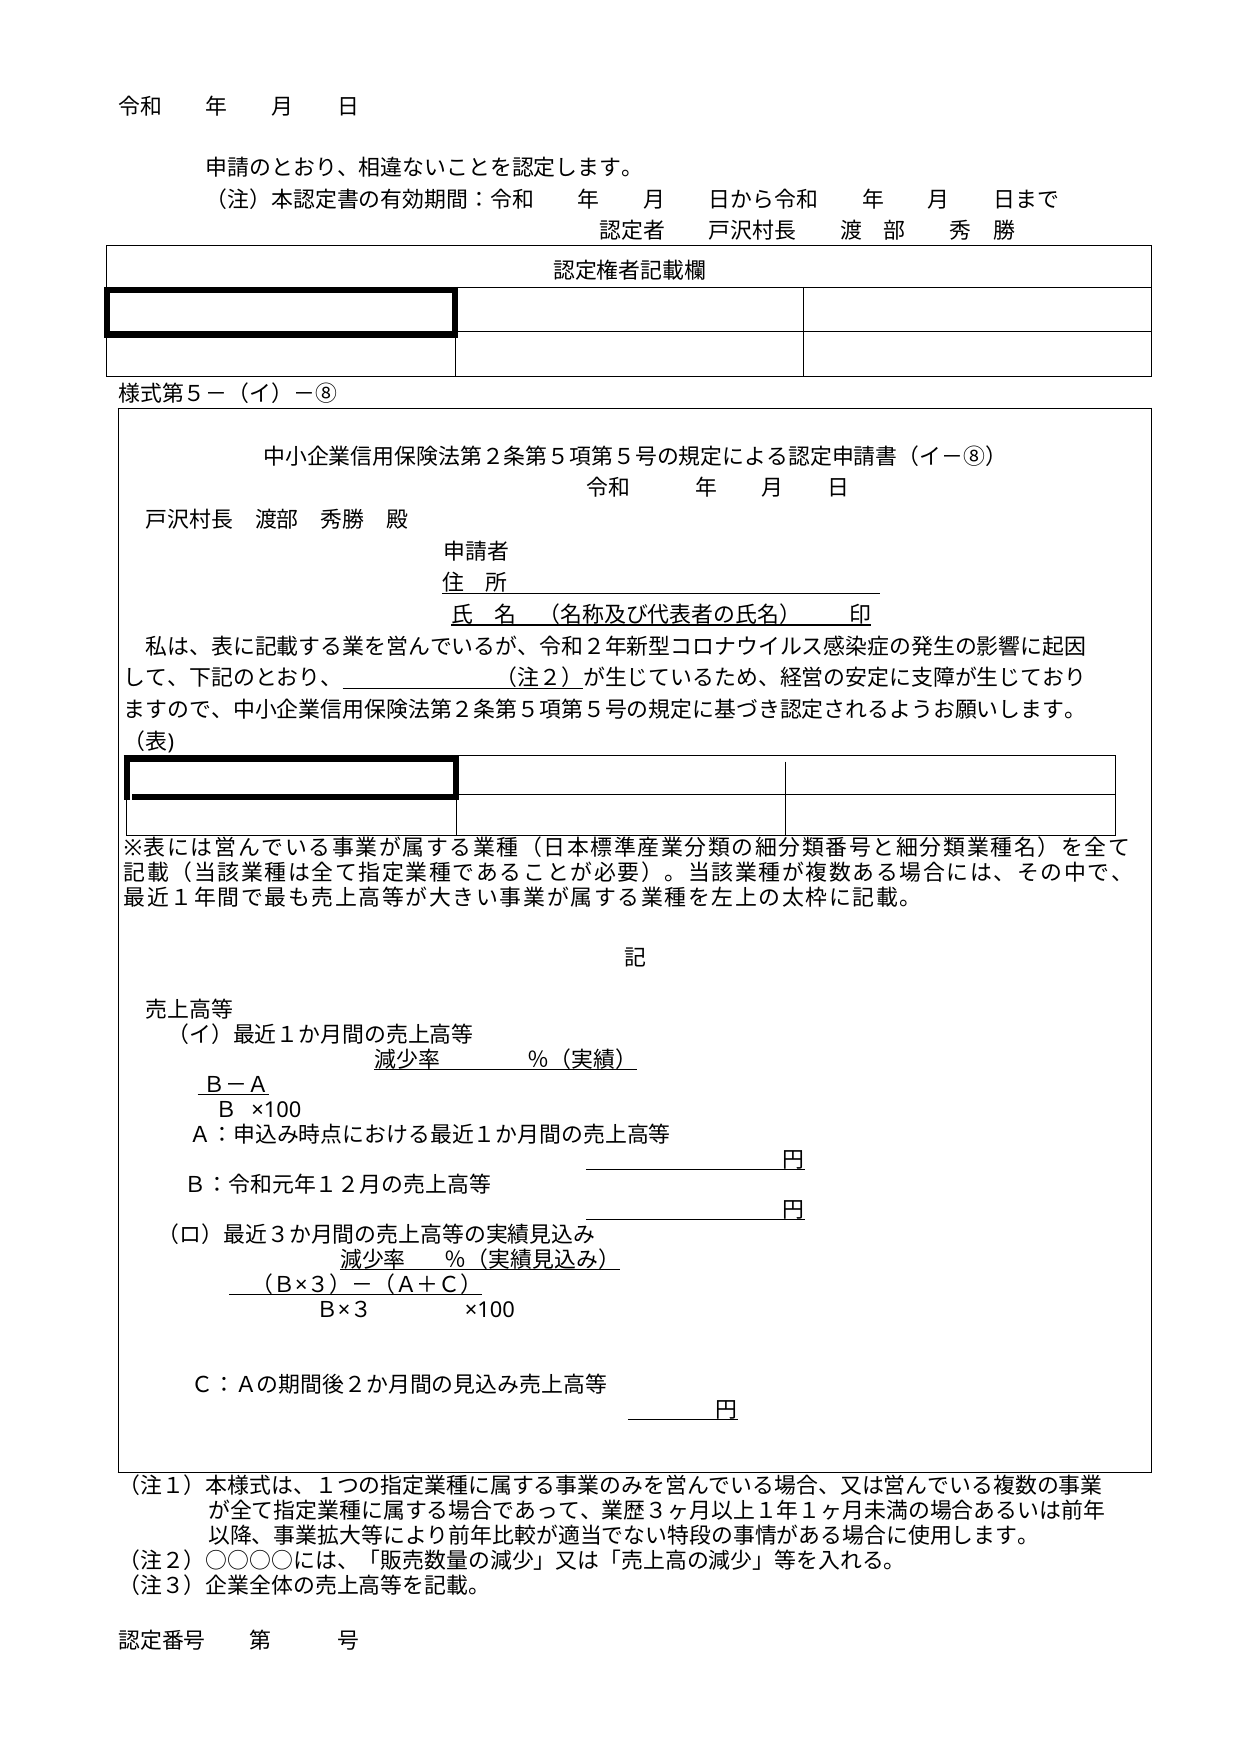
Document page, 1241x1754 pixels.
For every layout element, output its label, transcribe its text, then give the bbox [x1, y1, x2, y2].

table_cell [456, 332, 803, 376]
table_cell [110, 293, 452, 331]
table_cell [458, 288, 803, 331]
text （注３）企業全体の売上高等を記載。 [118, 1573, 1122, 1598]
table_cell [804, 288, 1151, 331]
table_header 中小企業信用保険法第２条第５項第５号の規定による認定申請書（イ－⑧） 令和 年 月 日 戸沢村長 渡部 秀勝 殿 申請者 住 所 氏 名 （名称及び代表者の氏名） 印 私は、表に記載する業を営んでいるが、令和２年新型コロナウイルス感染症の発生の影響に起因して、下記のとおり、 （注２）が生じているため、経営の安定に支障が生じておりますので、中小企業信用保険法第２条第５項第５号の規定に基づき認定されるようお願いします。 （表) ※表には営んでいる事業が属する業種（日本標準産業分類の細分類番号と細分類業種名）を全て記載（当該業種は全て指定業種であることが必要）。当該業種が複数ある場合には、その中で、最近１年間で最も売上高等が大きい事業が属する業種を左上の太枠に記載。 記 売上高等 （イ）最近１か月間の売上高等 減少率 ％（実績） Ｂ－Ａ Ｂ ×100 Ａ：申込み時点における最近１か月間の売上高等 円 Ｂ：令和元年１２月の売上高等 円 （ロ）最近３か月間の売上高等の実績見込み 減少率 ％（実績見込み） （Ｂ×３）－（Ａ＋Ｃ） Ｂ×３ ×100 Ｃ：Ａの期間後２か月間の見込み売上高等 円 [119, 409, 1151, 1472]
text 申請のとおり、相違ないことを認定します。 [162, 150, 1122, 182]
text （注２）○○○○には、「販売数量の減少」又は「売上高の減少」等を入れる。 [118, 1548, 1122, 1573]
text （注１）本様式は、１つの指定業種に属する事業のみを営んでいる場合、又は営んでいる複数の事業が全て指定業種に属する場合であって、業歴３ヶ月以上１年１ヶ月未満の場合あるいは前年以降、事業拡大等により前年比較が適当でない特段の事情がある場合に使用します。 [118, 1473, 1122, 1548]
text 様式第５－（イ）－⑧ [118, 377, 1122, 408]
text 認定番号 第 号 [118, 1623, 1122, 1655]
table_cell [804, 332, 1151, 376]
text （注）本認定書の有効期間：令和 年 月 日から令和 年 月 日まで [118, 182, 1122, 213]
text 認定者 戸沢村長 渡 部 秀 勝 [118, 213, 1122, 245]
table_header 認定権者記載欄 [107, 246, 1151, 287]
text 令和 年 月 日 [118, 89, 1122, 120]
table_cell [107, 338, 455, 376]
